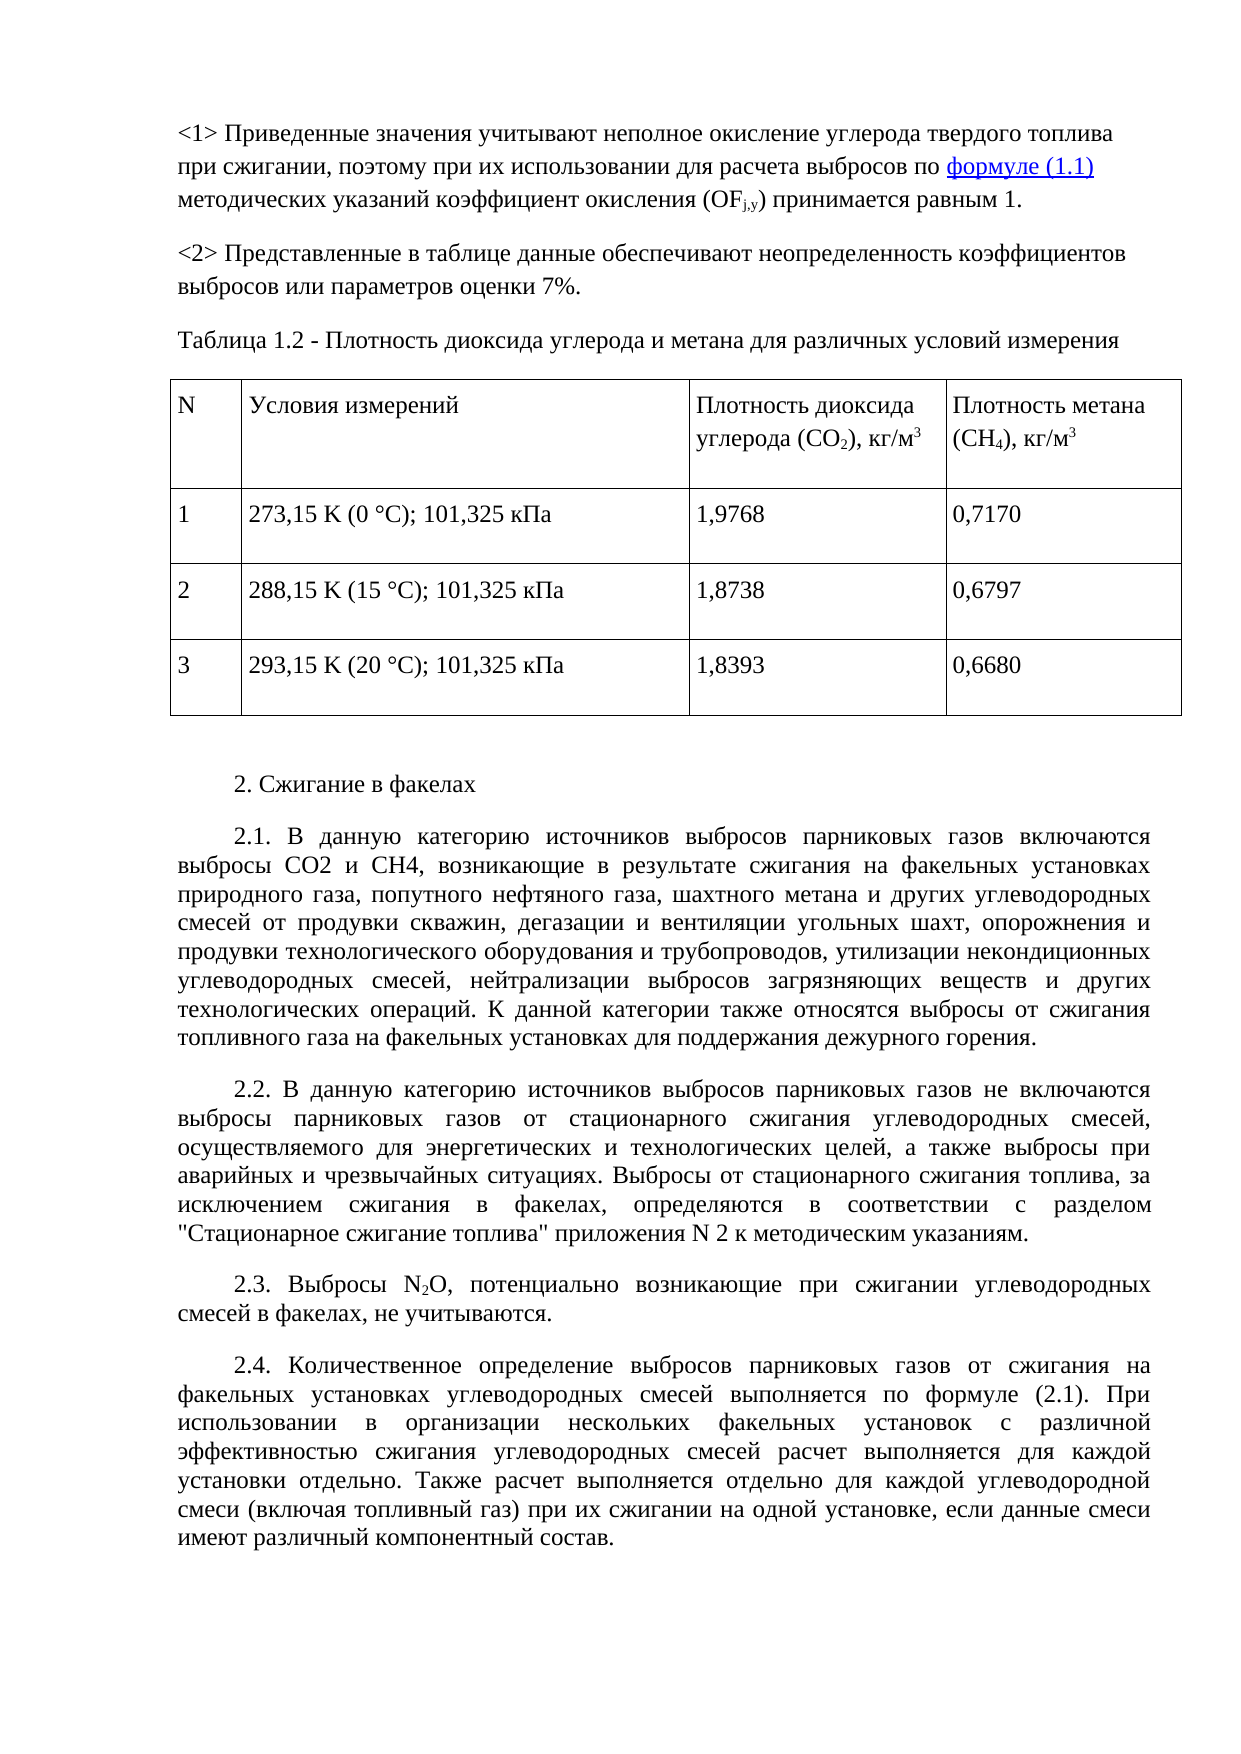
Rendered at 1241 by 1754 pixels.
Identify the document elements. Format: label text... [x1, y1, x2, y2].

table_cell 0,7170 [947, 489, 1181, 563]
text 2. Сжигание в факелах [177, 769, 1152, 798]
table_header N [171, 380, 241, 487]
text 2.4. Количественное определение выбросов парниковых газов от сжигания на факельных установках углеводородных смесей выполняется по формуле (2.1). При использовании в организации нескольких факельных установок с различной эффективностью сжигания углеводородных смесей расчет выполняется для каждой установки отдельно. Также расчет выполняется отдельно для каждой углеводородной смеси (включая топливный газ) при их сжигании на одной установке, если данные смеси имеют различный компонентный состав. [177, 1350, 1152, 1551]
table_cell 3 [171, 640, 241, 715]
table_cell 1,8738 [690, 564, 946, 639]
table_cell 2 [171, 564, 241, 639]
table_cell 293,15 K (20 °C); 101,325 кПа [242, 640, 689, 715]
table_cell 273,15 K (0 °C); 101,325 кПа [242, 489, 689, 563]
text <1> Приведенные значения учитывают неполное окисление углерода твердого топлива при сжигании, поэтому при их использовании для расчета выбросов по формуле (1.1) методических указаний коэффициент окисления (OFj,y) принимается равным 1. [177, 118, 1152, 213]
text <2> Представленные в таблице данные обеспечивают неопределенность коэффициентов выбросов или параметров оценки 7%. [177, 238, 1152, 300]
table_cell 288,15 K (15 °C); 101,325 кПа [242, 564, 689, 639]
table_header Плотность метана (CH4), кг/м3 [947, 380, 1181, 487]
table_header Условия измерений [242, 380, 689, 487]
text 2.1. В данную категорию источников выбросов парниковых газов включаются выбросы CO2 и CH4, возникающие в результате сжигания на факельных установках природного газа, попутного нефтяного газа, шахтного метана и других углеводородных смесей от продувки скважин, дегазации и вентиляции угольных шахт, опорожнения и продувки технологического оборудования и трубопроводов, утилизации некондиционных углеводородных смесей, нейтрализации выбросов загрязняющих веществ и других технологических операций. К данной категории также относятся выбросы от сжигания топливного газа на факельных установках для поддержания дежурного горения. [177, 821, 1152, 1051]
text 2.3. Выбросы N2O, потенциально возникающие при сжигании углеводородных смесей в факелах, не учитываются. [177, 1269, 1152, 1327]
table_cell 1 [171, 489, 241, 563]
text Таблица 1.2 - Плотность диоксида углерода и метана для различных условий измерения [177, 325, 1152, 354]
table_cell 1,8393 [690, 640, 946, 715]
table_cell 1,9768 [690, 489, 946, 563]
table_cell 0,6680 [947, 640, 1181, 715]
text 2.2. В данную категорию источников выбросов парниковых газов не включаются выбросы парниковых газов от стационарного сжигания углеводородных смесей, осуществляемого для энергетических и технологических целей, а также выбросы при аварийных и чрезвычайных ситуациях. Выбросы от стационарного сжигания топлива, за исключением сжигания в факелах, определяются в соответствии с разделом "Стационарное сжигание топлива" приложения N 2 к методическим указаниям. [177, 1074, 1152, 1247]
table_header Плотность диоксида углерода (CO2), кг/м3 [690, 380, 946, 487]
table_cell 0,6797 [947, 564, 1181, 639]
